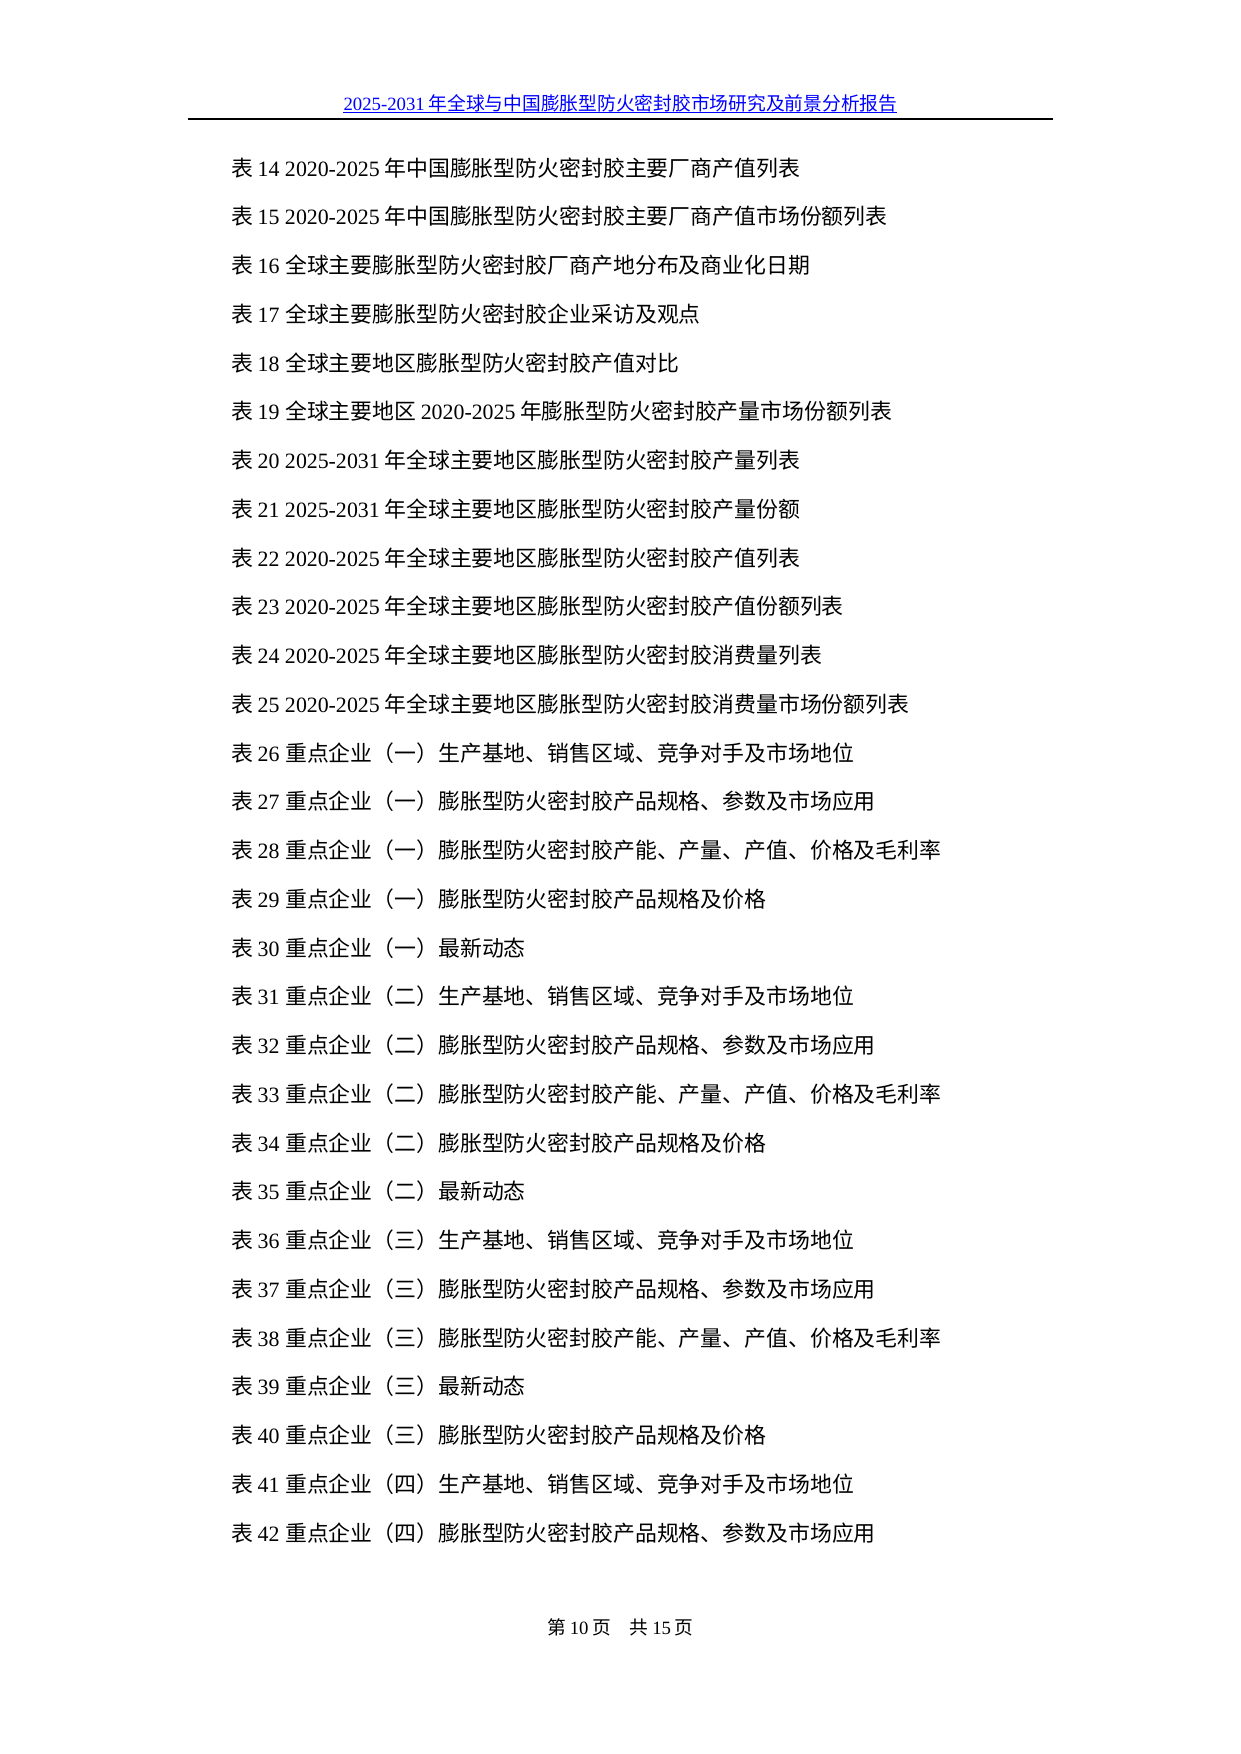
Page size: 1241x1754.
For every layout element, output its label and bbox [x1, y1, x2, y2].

text [187, 150, 1053, 1548]
